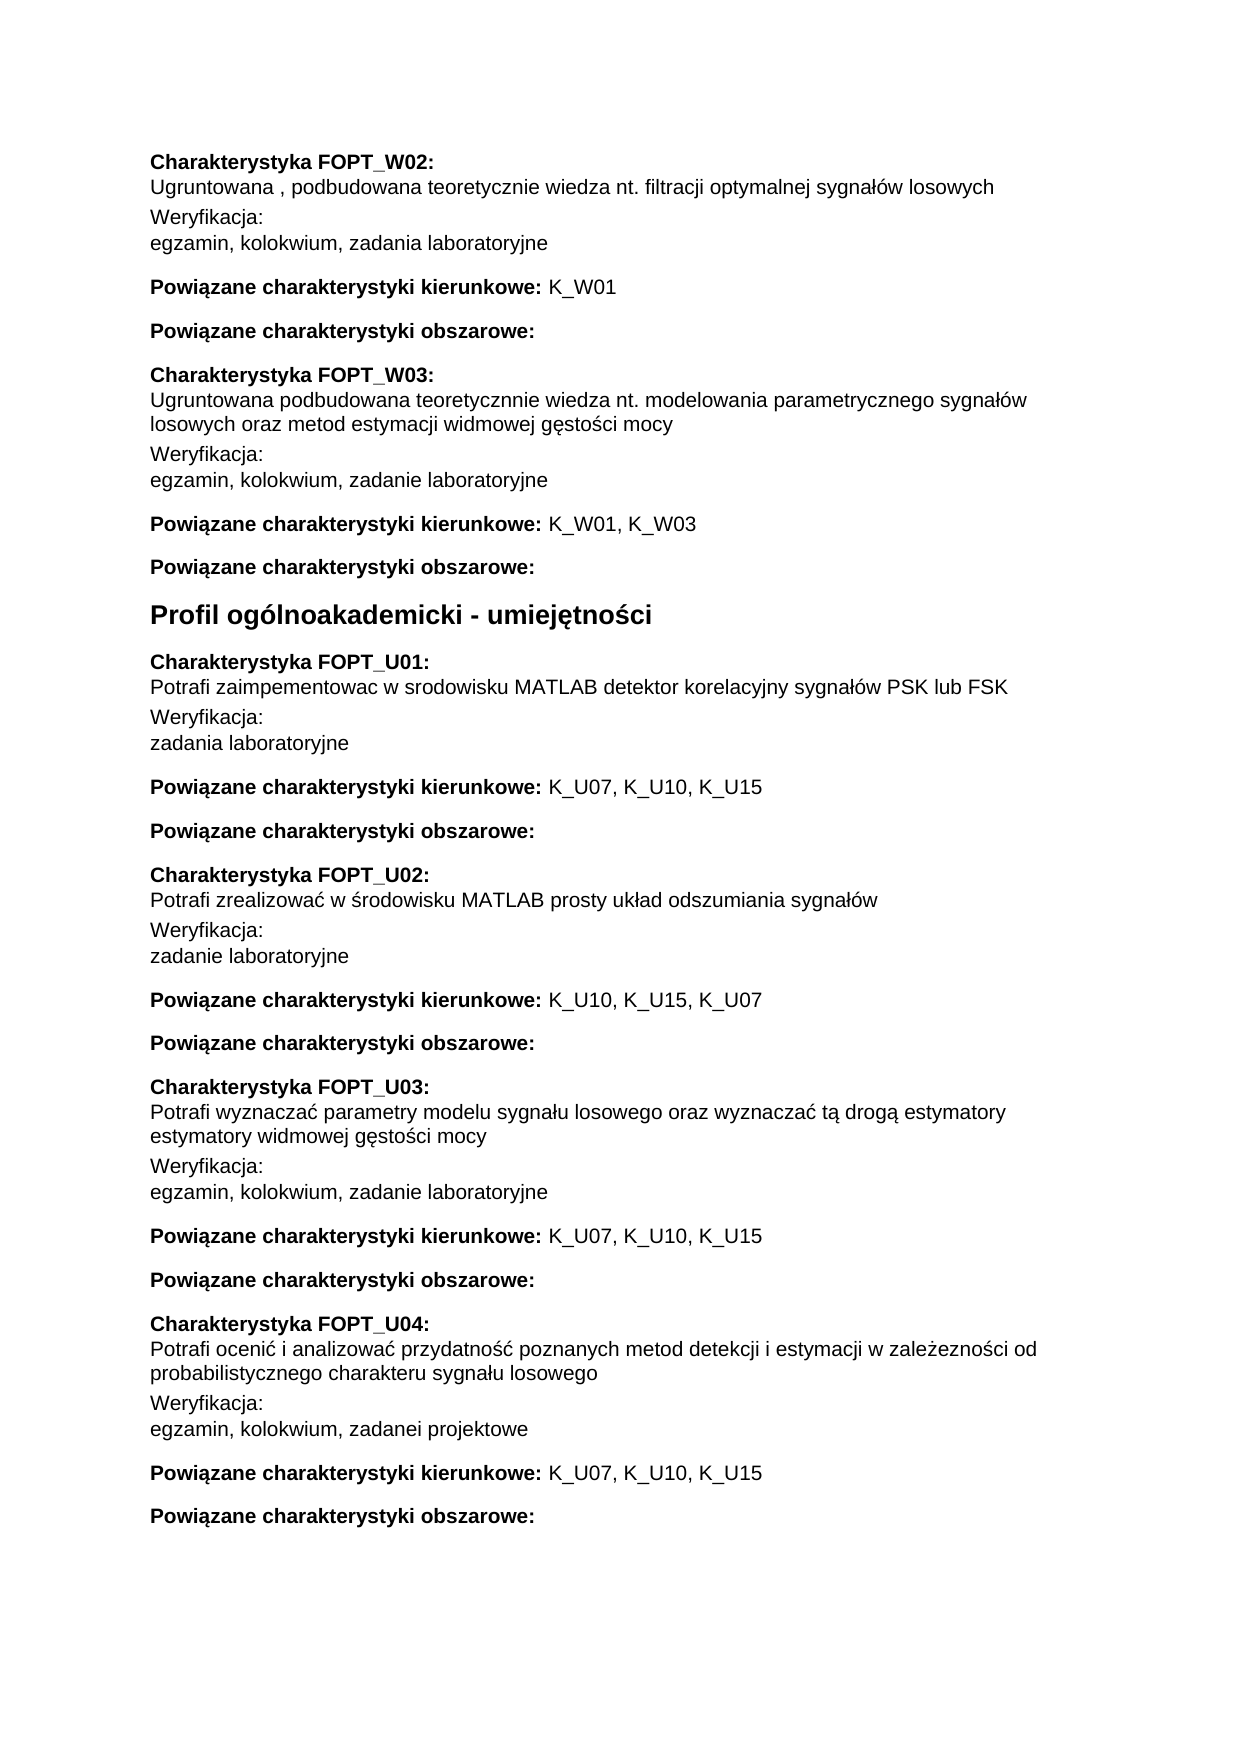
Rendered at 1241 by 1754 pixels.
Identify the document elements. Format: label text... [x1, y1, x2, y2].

text zadanie laboratoryjne [150, 944, 1090, 968]
text Powiązane charakterystyki obszarowe: [150, 1504, 1090, 1528]
text Weryfikacja: [150, 705, 1090, 729]
text Ugruntowana , podbudowana teoretycznie wiedza nt. filtracji optymalnej sygnałów losowych [150, 175, 1090, 199]
text Charakterystyka FOPT_W03: [150, 362, 1090, 386]
text Potrafi zrealizować w środowisku MATLAB prosty układ odszumiania sygnałów [150, 887, 1090, 911]
text Weryfikacja: [150, 205, 1090, 229]
text Charakterystyka FOPT_U01: [150, 650, 1090, 674]
text Weryfikacja: [150, 1154, 1090, 1178]
text Weryfikacja: [150, 918, 1090, 942]
text Powiązane charakterystyki kierunkowe: K_U10, K_U15, K_U07 [150, 987, 1090, 1011]
text Powiązane charakterystyki kierunkowe: K_W01 [150, 275, 1090, 299]
text Powiązane charakterystyki obszarowe: [150, 819, 1090, 843]
text egzamin, kolokwium, zadanie laboratoryjne [150, 1180, 1090, 1204]
text Charakterystyka FOPT_U04: [150, 1311, 1090, 1335]
subtitle Profil ogólnoakademicki - umiejętności [150, 599, 1090, 630]
text zadania laboratoryjne [150, 731, 1090, 755]
text Charakterystyka FOPT_W02: [150, 150, 1090, 174]
text egzamin, kolokwium, zadanei projektowe [150, 1417, 1090, 1441]
text Powiązane charakterystyki kierunkowe: K_U07, K_U10, K_U15 [150, 775, 1090, 799]
text Charakterystyka FOPT_U03: [150, 1075, 1090, 1099]
text Powiązane charakterystyki kierunkowe: K_W01, K_W03 [150, 511, 1090, 535]
text Potrafi ocenić i analizować przydatność poznanych metod detekcji i estymacji w zależezności od probabilistycznego charakteru sygnału losowego [150, 1336, 1090, 1384]
text egzamin, kolokwium, zadanie laboratoryjne [150, 468, 1090, 492]
text Powiązane charakterystyki obszarowe: [150, 555, 1090, 579]
text Powiązane charakterystyki obszarowe: [150, 1031, 1090, 1055]
text Potrafi zaimpementowac w srodowisku MATLAB detektor korelacyjny sygnałów PSK lub FSK [150, 675, 1090, 699]
text Weryfikacja: [150, 1391, 1090, 1414]
text Powiązane charakterystyki kierunkowe: K_U07, K_U10, K_U15 [150, 1460, 1090, 1484]
text Charakterystyka FOPT_U02: [150, 862, 1090, 886]
text Potrafi wyznaczać parametry modelu sygnału losowego oraz wyznaczać tą drogą estymatory estymatory widmowej gęstości mocy [150, 1100, 1090, 1148]
text egzamin, kolokwium, zadania laboratoryjne [150, 231, 1090, 255]
text Powiązane charakterystyki obszarowe: [150, 319, 1090, 343]
text Powiązane charakterystyki obszarowe: [150, 1268, 1090, 1292]
text Weryfikacja: [150, 442, 1090, 466]
text Ugruntowana podbudowana teoretycznnie wiedza nt. modelowania parametrycznego sygnałów losowych oraz metod estymacji widmowej gęstości mocy [150, 387, 1090, 435]
text Powiązane charakterystyki kierunkowe: K_U07, K_U10, K_U15 [150, 1224, 1090, 1248]
